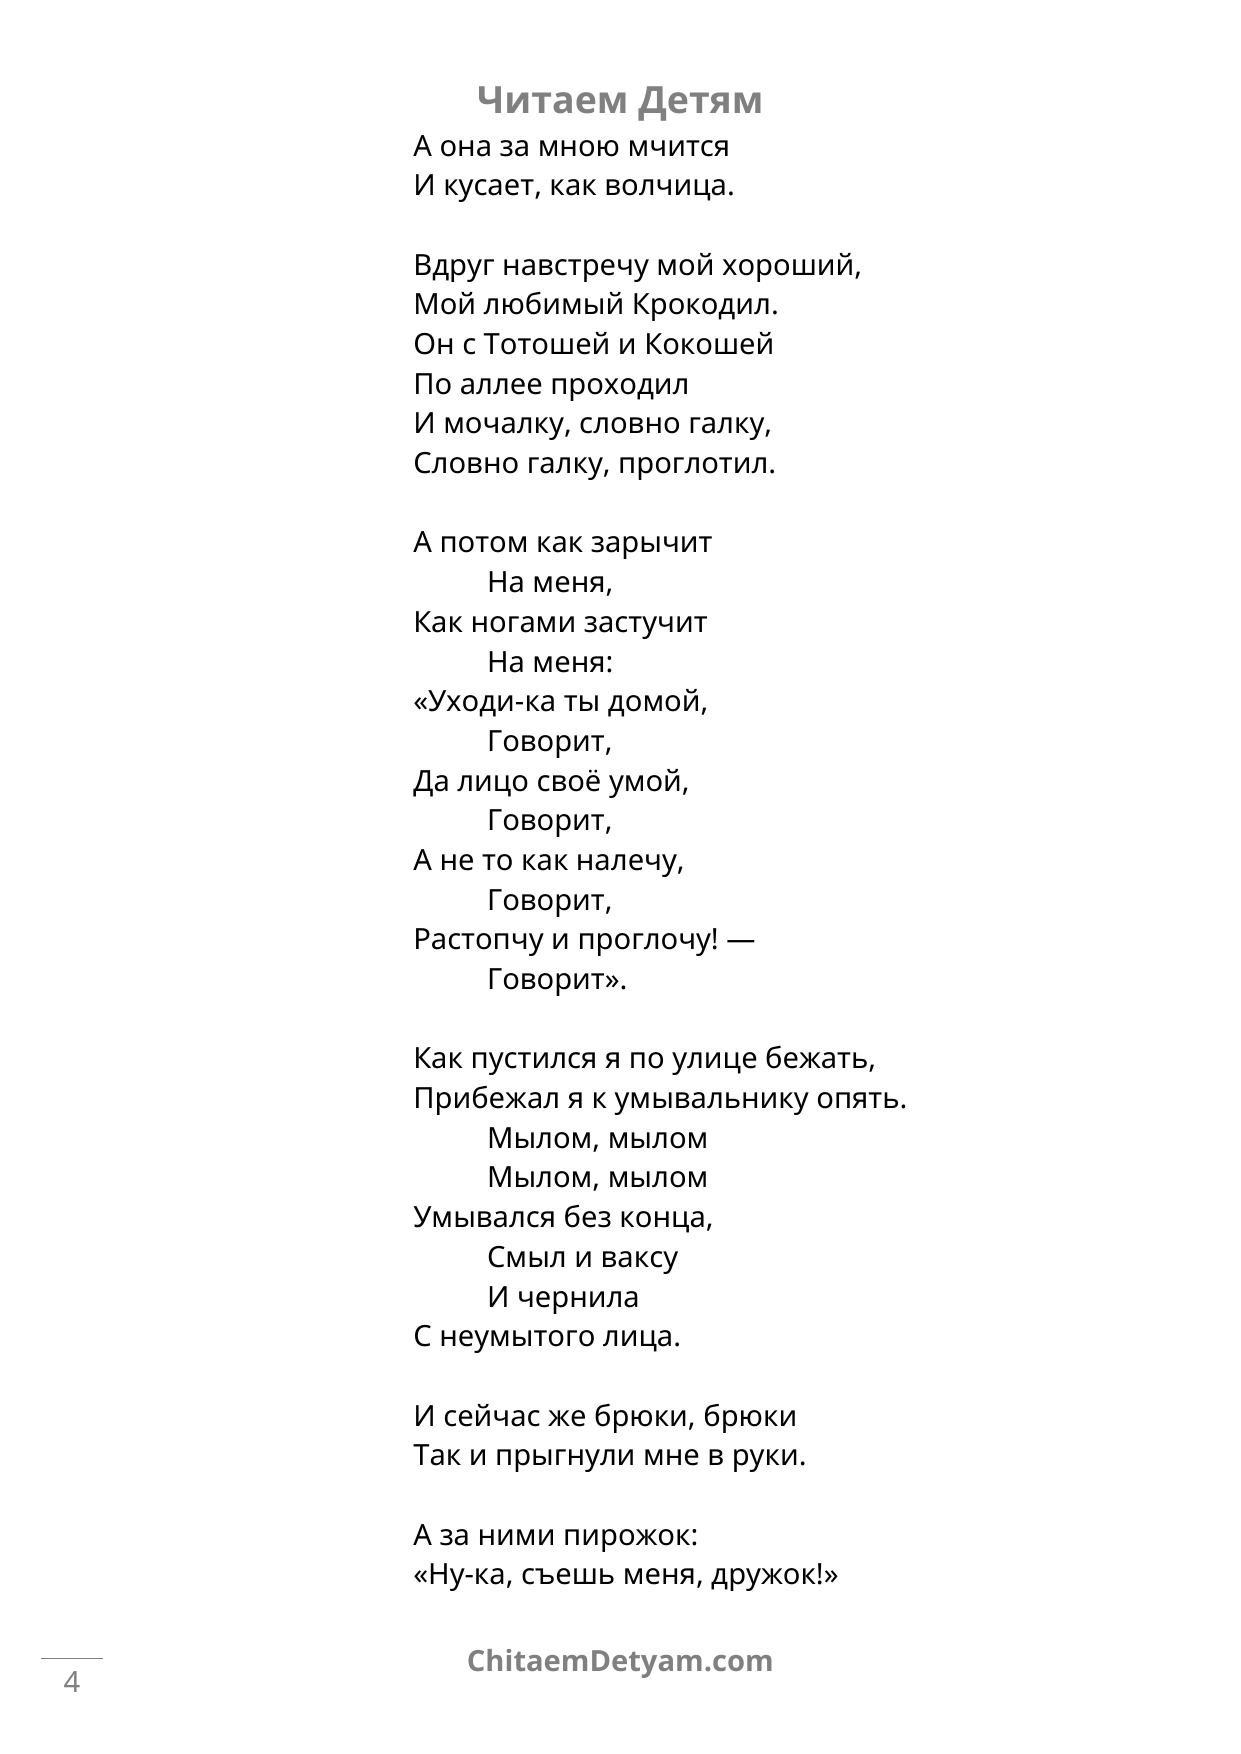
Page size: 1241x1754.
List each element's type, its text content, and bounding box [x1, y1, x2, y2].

text А за ними пирожок: [413, 1514, 1122, 1554]
text На меня: [413, 641, 1122, 681]
text Так и прыгнули мне в руки. [413, 1434, 1122, 1474]
text А потом как зарычит [413, 522, 1122, 561]
text И мочалку, словно галку, [413, 403, 1122, 442]
text Умывался без конца, [413, 1196, 1122, 1236]
text Говорит, [413, 720, 1122, 760]
text Он с Тотошей и Кокошей [413, 323, 1122, 363]
text И чернила [413, 1276, 1122, 1316]
text И кусает, как волчица. [413, 164, 1122, 204]
text «Ну-ка, съешь меня, дружок!» [413, 1554, 1122, 1593]
text А не то как налечу, [413, 839, 1122, 879]
text Растопчу и проглочу! — [413, 919, 1122, 958]
text Мылом, мылом [413, 1157, 1122, 1196]
text Как ногами застучит [413, 601, 1122, 641]
text Прибежал я к умывальнику опять. [413, 1077, 1122, 1117]
text По аллее проходил [413, 363, 1122, 403]
text Говорит». [413, 958, 1122, 998]
text Да лицо своё умой, [413, 760, 1122, 799]
text А она за мною мчится [413, 125, 1122, 164]
text Смыл и ваксу [413, 1236, 1122, 1276]
text Мылом, мылом [413, 1117, 1122, 1157]
text И сейчас же брюки, брюки [413, 1395, 1122, 1434]
text С неумытого лица. [413, 1316, 1122, 1355]
text «Уходи-ка ты домой, [413, 681, 1122, 720]
text На меня, [413, 561, 1122, 601]
text Вдруг навстречу мой хороший, [413, 244, 1122, 284]
text Мой любимый Крокодил. [413, 284, 1122, 323]
text Словно галку, проглотил. [413, 442, 1122, 482]
text Говорит, [413, 879, 1122, 919]
text Как пустился я по улице бежать, [413, 1038, 1122, 1077]
text Говорит, [413, 799, 1122, 839]
